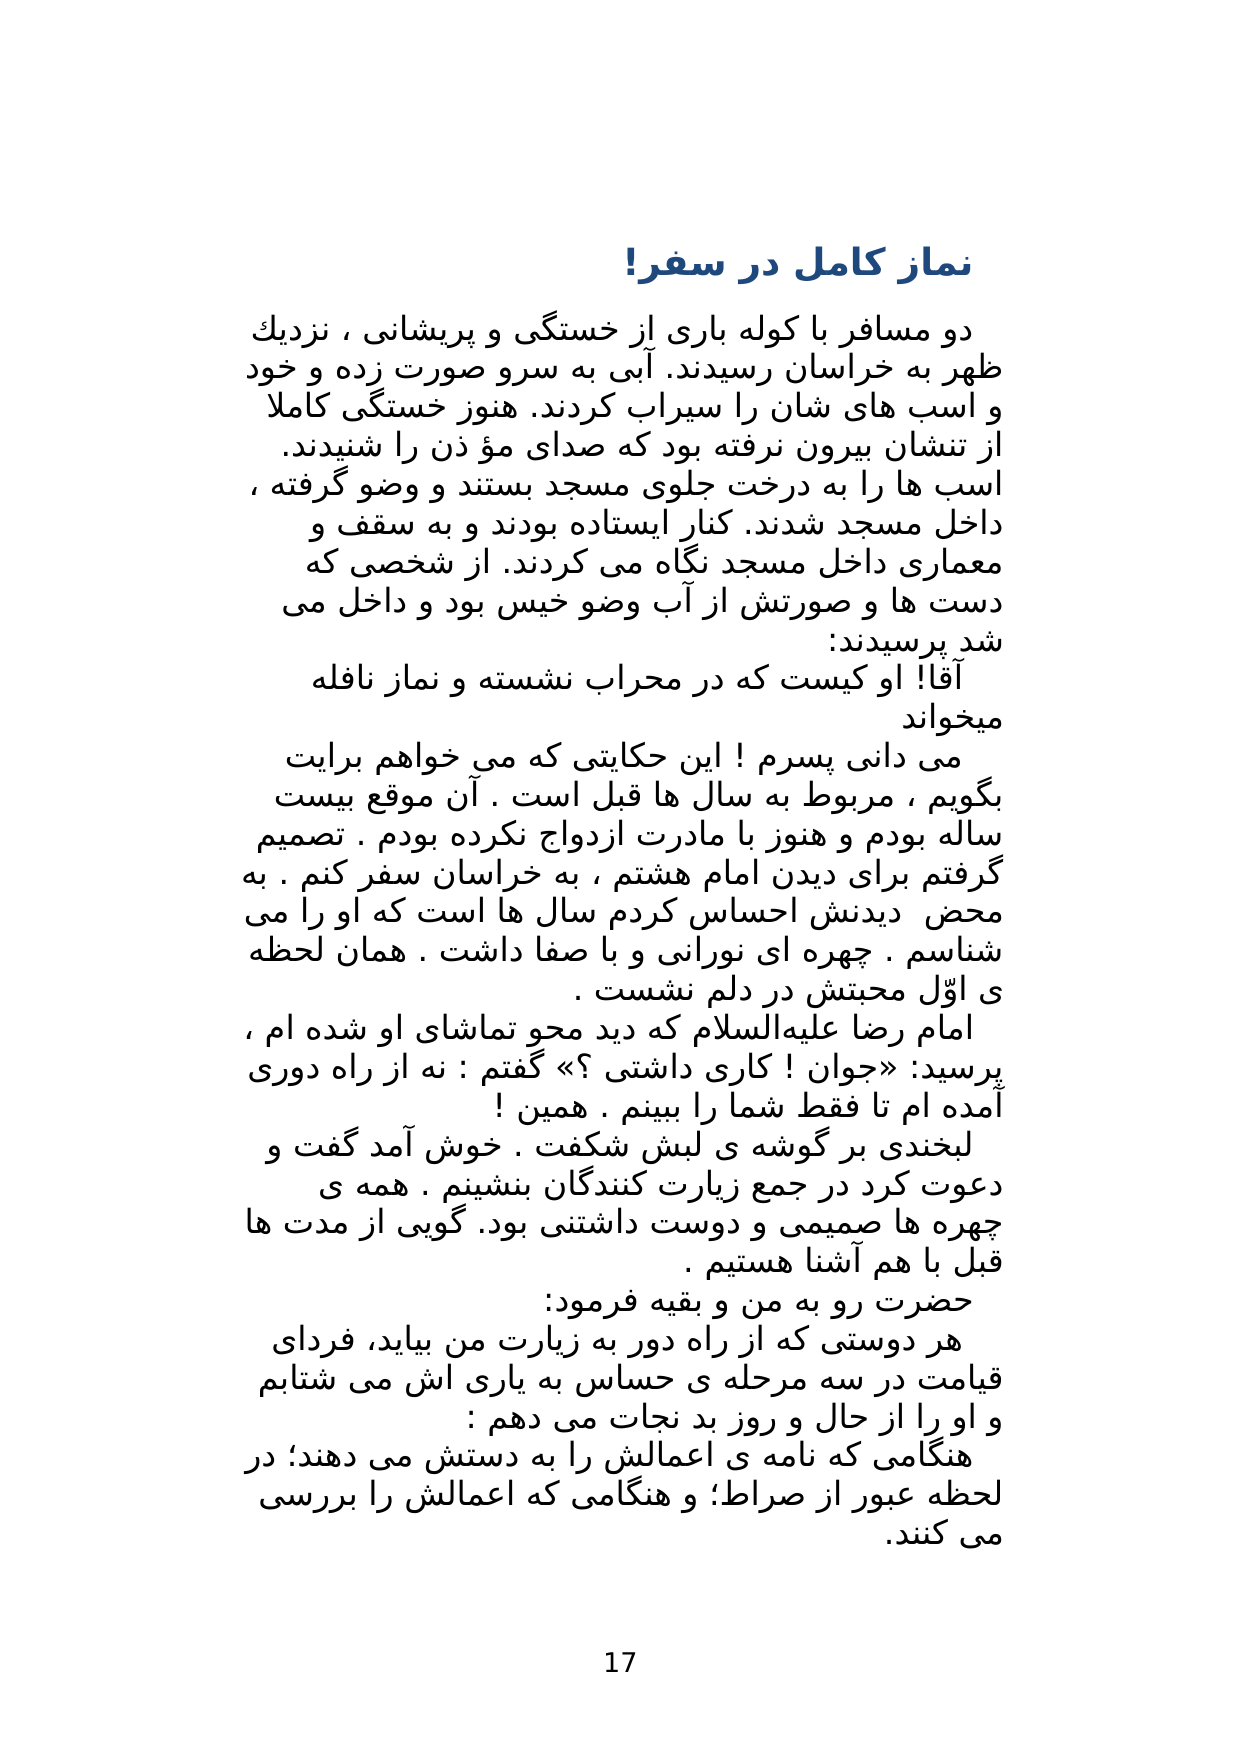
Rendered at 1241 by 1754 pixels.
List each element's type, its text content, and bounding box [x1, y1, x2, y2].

text مى دانى پسرم ! اين حكايتى كه مى خواهم برايت بگويم ، مربوط به سال ها قبل است . آن موقع بيست ساله بودم و هنوز با مادرت ازدواج نكرده بودم . تصميم گرفتم براى ديدن امام هشتم ، به خراسان سفر كنم . به محض ‍ ديدنش احساس كردم سال ها است كه او را مى شناسم . چهره اى نورانى و با صفا داشت . همان لحظه ى اوّل محبتش در دلم نشست . [236, 737, 1004, 1008]
text آقا! او كيست كه در محراب نشسته و نماز نافله میخواند [236, 659, 1004, 737]
text حضرت رو به من و بقيه فرمود: [236, 1281, 1004, 1319]
text لبخندى بر گوشه ى لبش شكفت . خوش آمد گفت و دعوت كرد در جمع زيارت كنندگان بنشينم . همه ى چهره ها صميمى و دوست داشتنى بود. گويى از مدت ها قبل با هم آشنا هستيم . [236, 1125, 1004, 1281]
subtitle نماز كامل در سفر! [236, 241, 1004, 284]
text دو مسافر با كوله بارى از خستگى و پريشانى ، نزديك ظهر به خراسان رسيدند. آبى به سرو صورت زده و خود و اسب هاى شان را سيراب كردند. هنوز خستگى كاملا از تنشان بيرون نرفته بود كه صداى مؤ ذن را شنيدند. اسب ها را به درخت جلوى مسجد بستند و وضو گرفته ، داخل مسجد شدند. كنار ايستاده بودند و به سقف و معمارى داخل مسجد نگاه مى كردند. از شخصى كه دست ها و صورتش از آب وضو خيس بود و داخل مى شد پرسيدند: [236, 309, 1004, 659]
text امام رضا عليه‌السلام كه ديد محو تماشاى او شده ام ، پرسيد: «جوان ! كارى داشتى ؟» گفتم : نه از راه دورى آمده ام تا فقط شما را ببينم . همين ! [236, 1008, 1004, 1125]
text هر دوستى كه از راه دور به زيارت من بيايد، فرداى قيامت در سه مرحله ى حساس به يارى اش مى شتابم و او را از حال و روز بد نجات مى دهم : [236, 1319, 1004, 1436]
text هنگامى كه نامه ى اعمالش را به دستش مى دهند؛ در لحظه عبور از صراط؛ و هنگامى كه اعمالش را بررسى مى كنند. [236, 1436, 1004, 1552]
